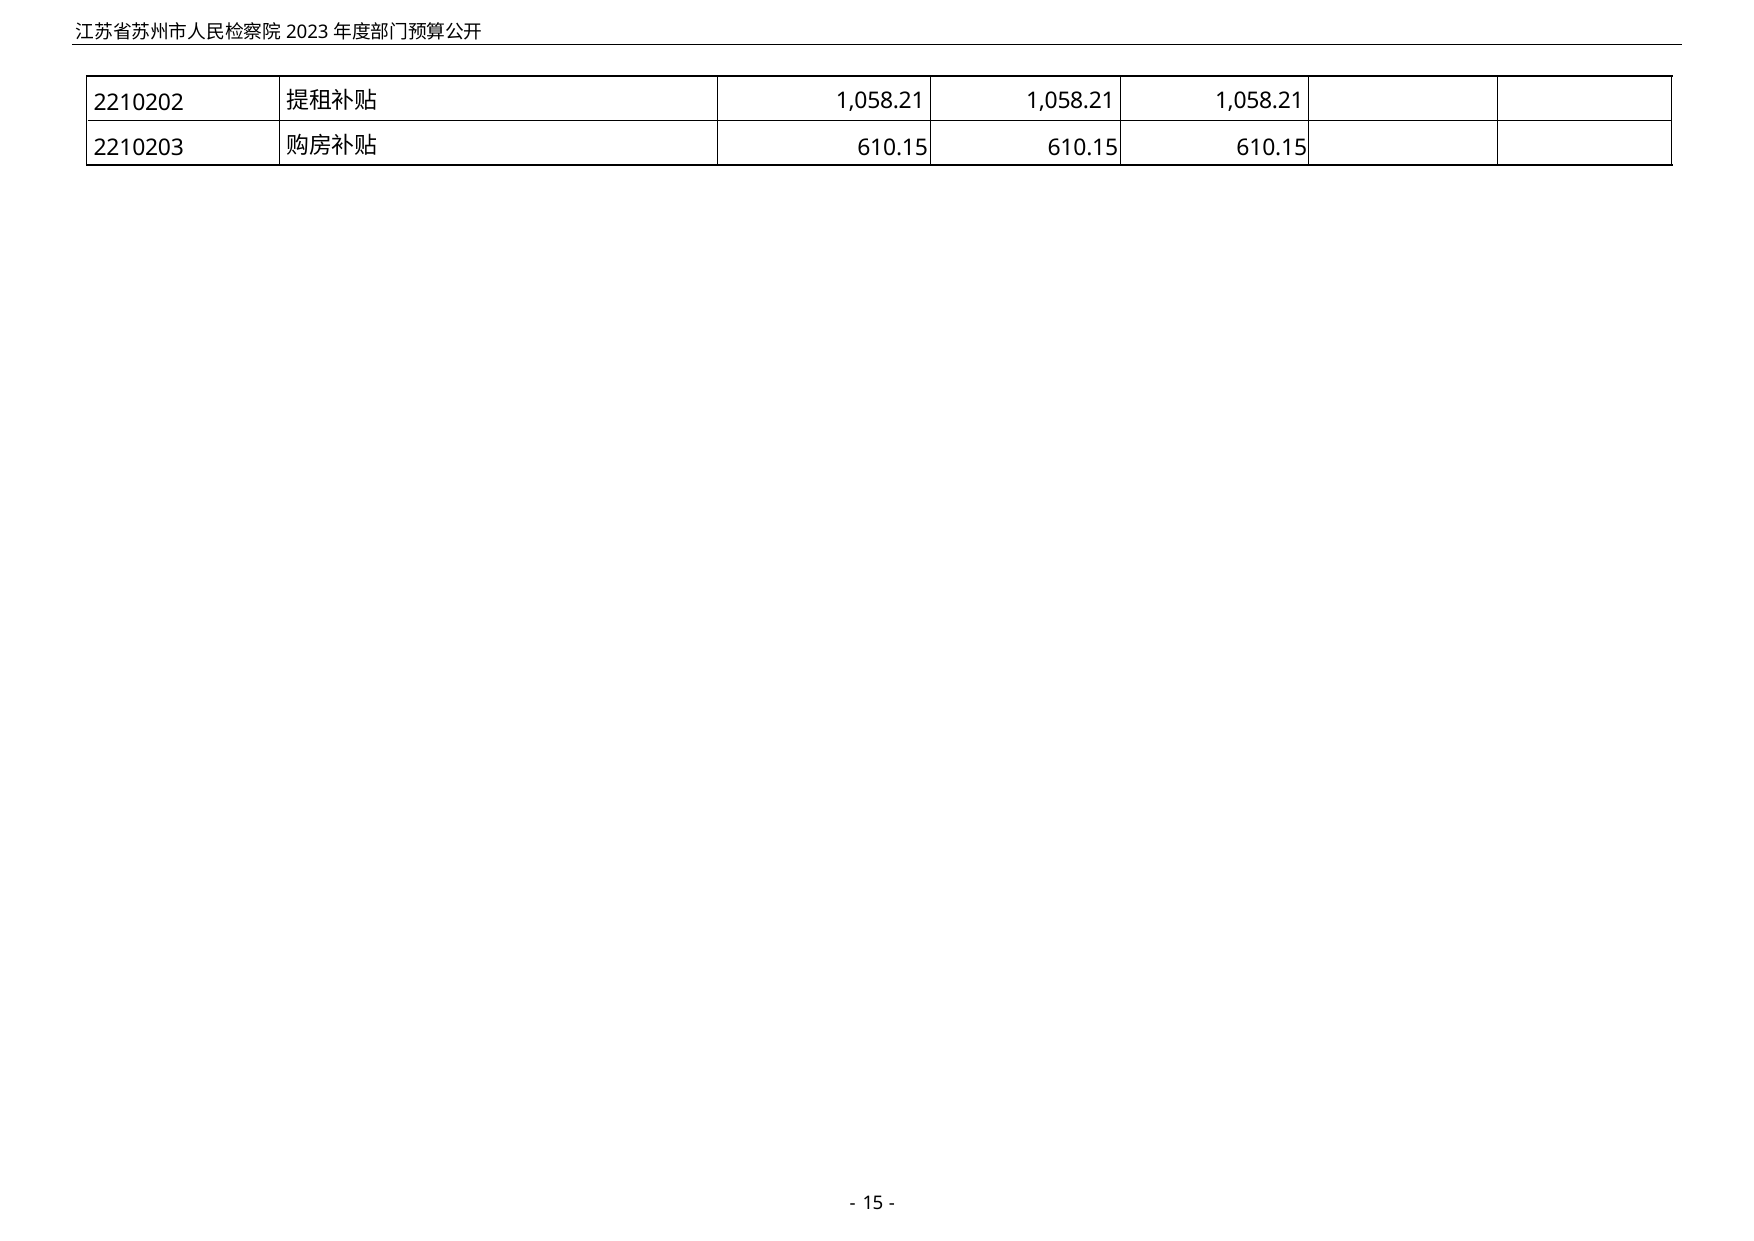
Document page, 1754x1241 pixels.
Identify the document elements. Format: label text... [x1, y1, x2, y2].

table_cell 2210203 [87, 121, 279, 164]
table_cell [1498, 121, 1671, 164]
table_cell [1309, 121, 1497, 164]
table_header 1,058.21 [931, 77, 1120, 119]
table_header 2210202 [87, 77, 279, 119]
table_header 1,058.21 [1121, 77, 1308, 119]
table_cell 购房补贴 [280, 121, 717, 164]
table_header [1498, 77, 1671, 119]
table_cell 610.15 [1121, 121, 1308, 164]
table_header [1309, 77, 1497, 119]
table_cell 610.15 [718, 121, 930, 164]
table_cell 610.15 [931, 121, 1120, 164]
table_header 提租补贴 [280, 77, 717, 119]
table_header 1,058.21 [718, 77, 930, 119]
